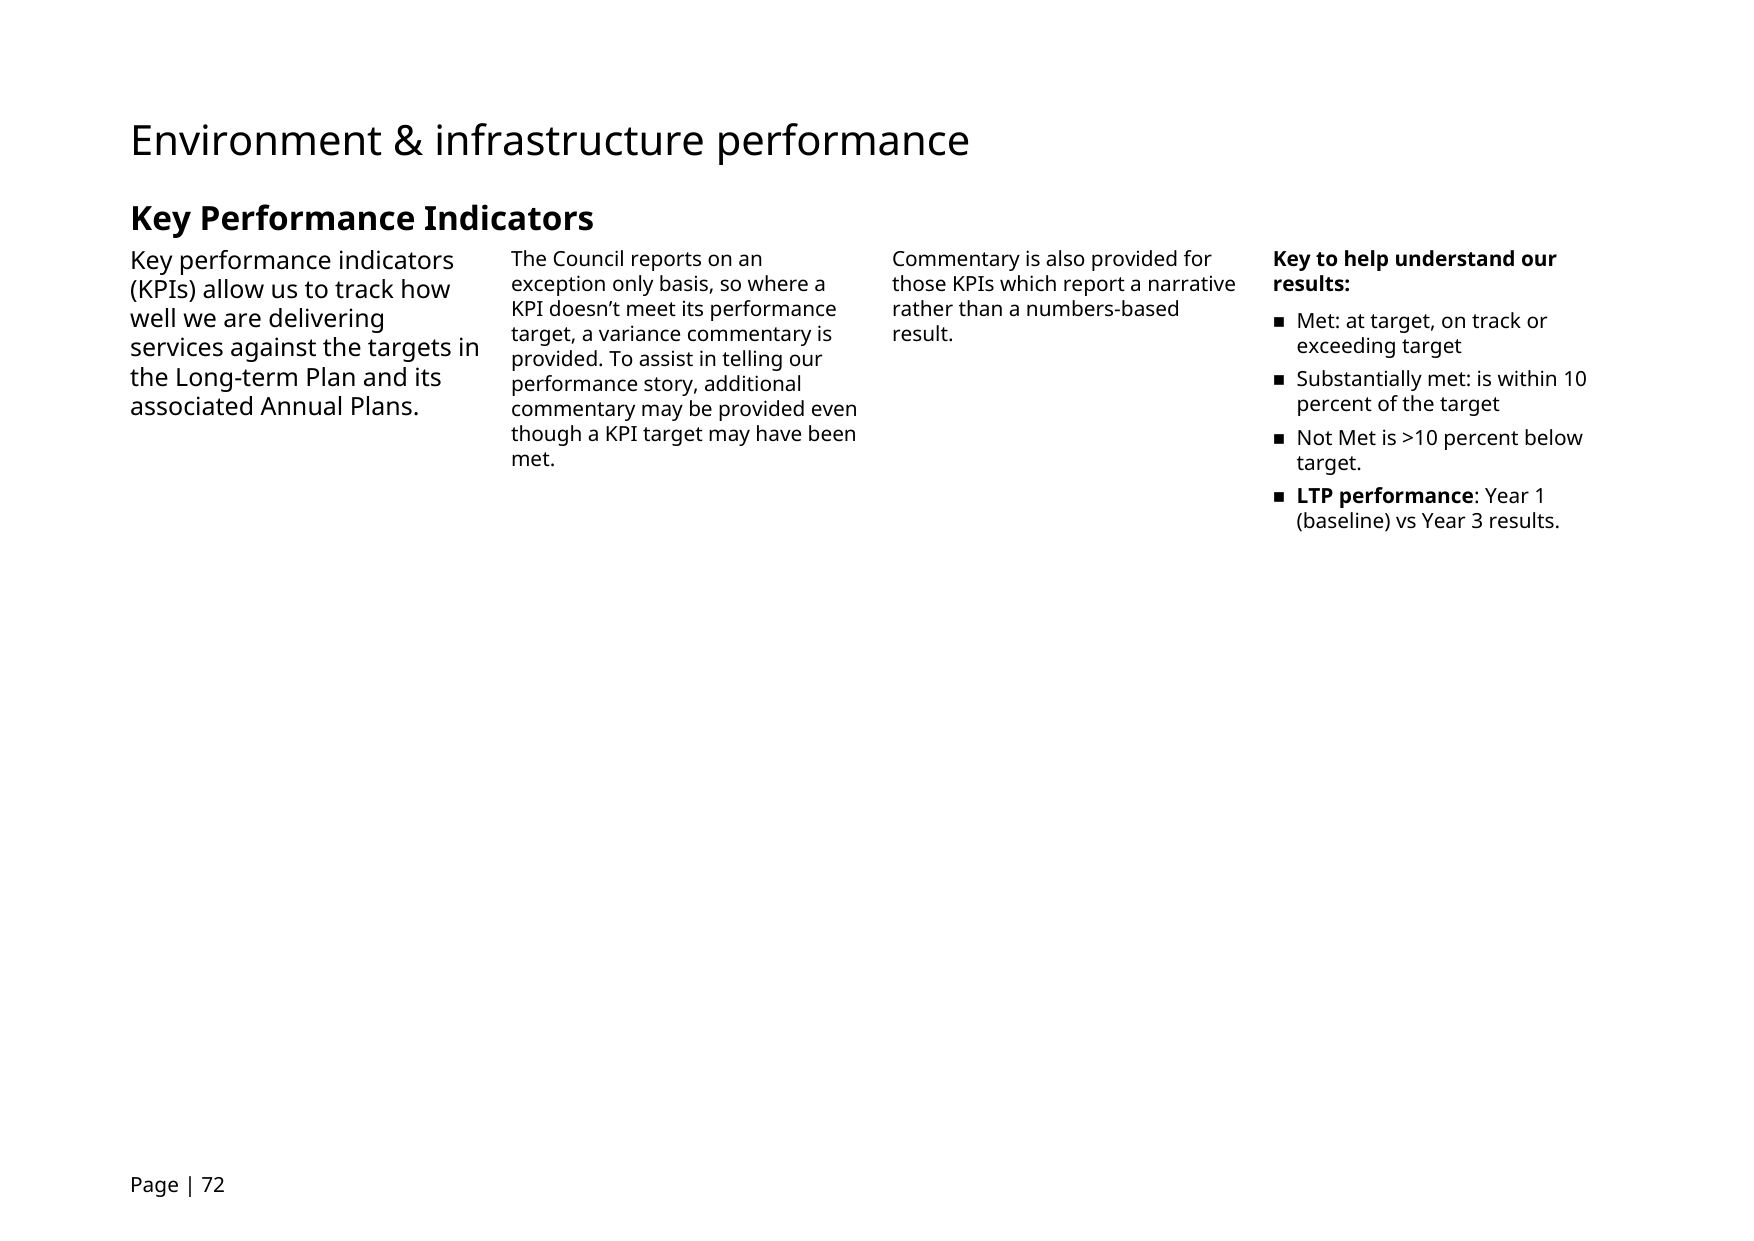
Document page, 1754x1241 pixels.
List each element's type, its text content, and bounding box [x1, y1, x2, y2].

text The Council reports on an exception only basis, so where a KPI doesn’t meet its performance target, a variance commentary is provided. To assist in telling our performance story, additional commentary may be provided even though a KPI target may have been met. [511, 246, 862, 471]
text Key to help understand our results: [1273, 246, 1624, 296]
subtitle Environment & infrastructure performance [130, 119, 1624, 165]
text Not Met is >10 percent below target. [1273, 425, 1624, 475]
text Key performance indicators (KPIs) allow us to track how well we are delivering services against the targets in the Long-term Plan and its associated Annual Plans. [130, 246, 481, 421]
subtitle Key Performance Indicators [130, 202, 1624, 238]
text LTP performance: Year 1 (baseline) vs Year 3 results. [1273, 483, 1624, 533]
text Commentary is also provided for those KPIs which report a narrative rather than a numbers-based result. [892, 246, 1243, 346]
text Met: at target, on track or exceeding target [1273, 308, 1624, 358]
text Substantially met: is within 10 percent of the target [1273, 367, 1624, 417]
